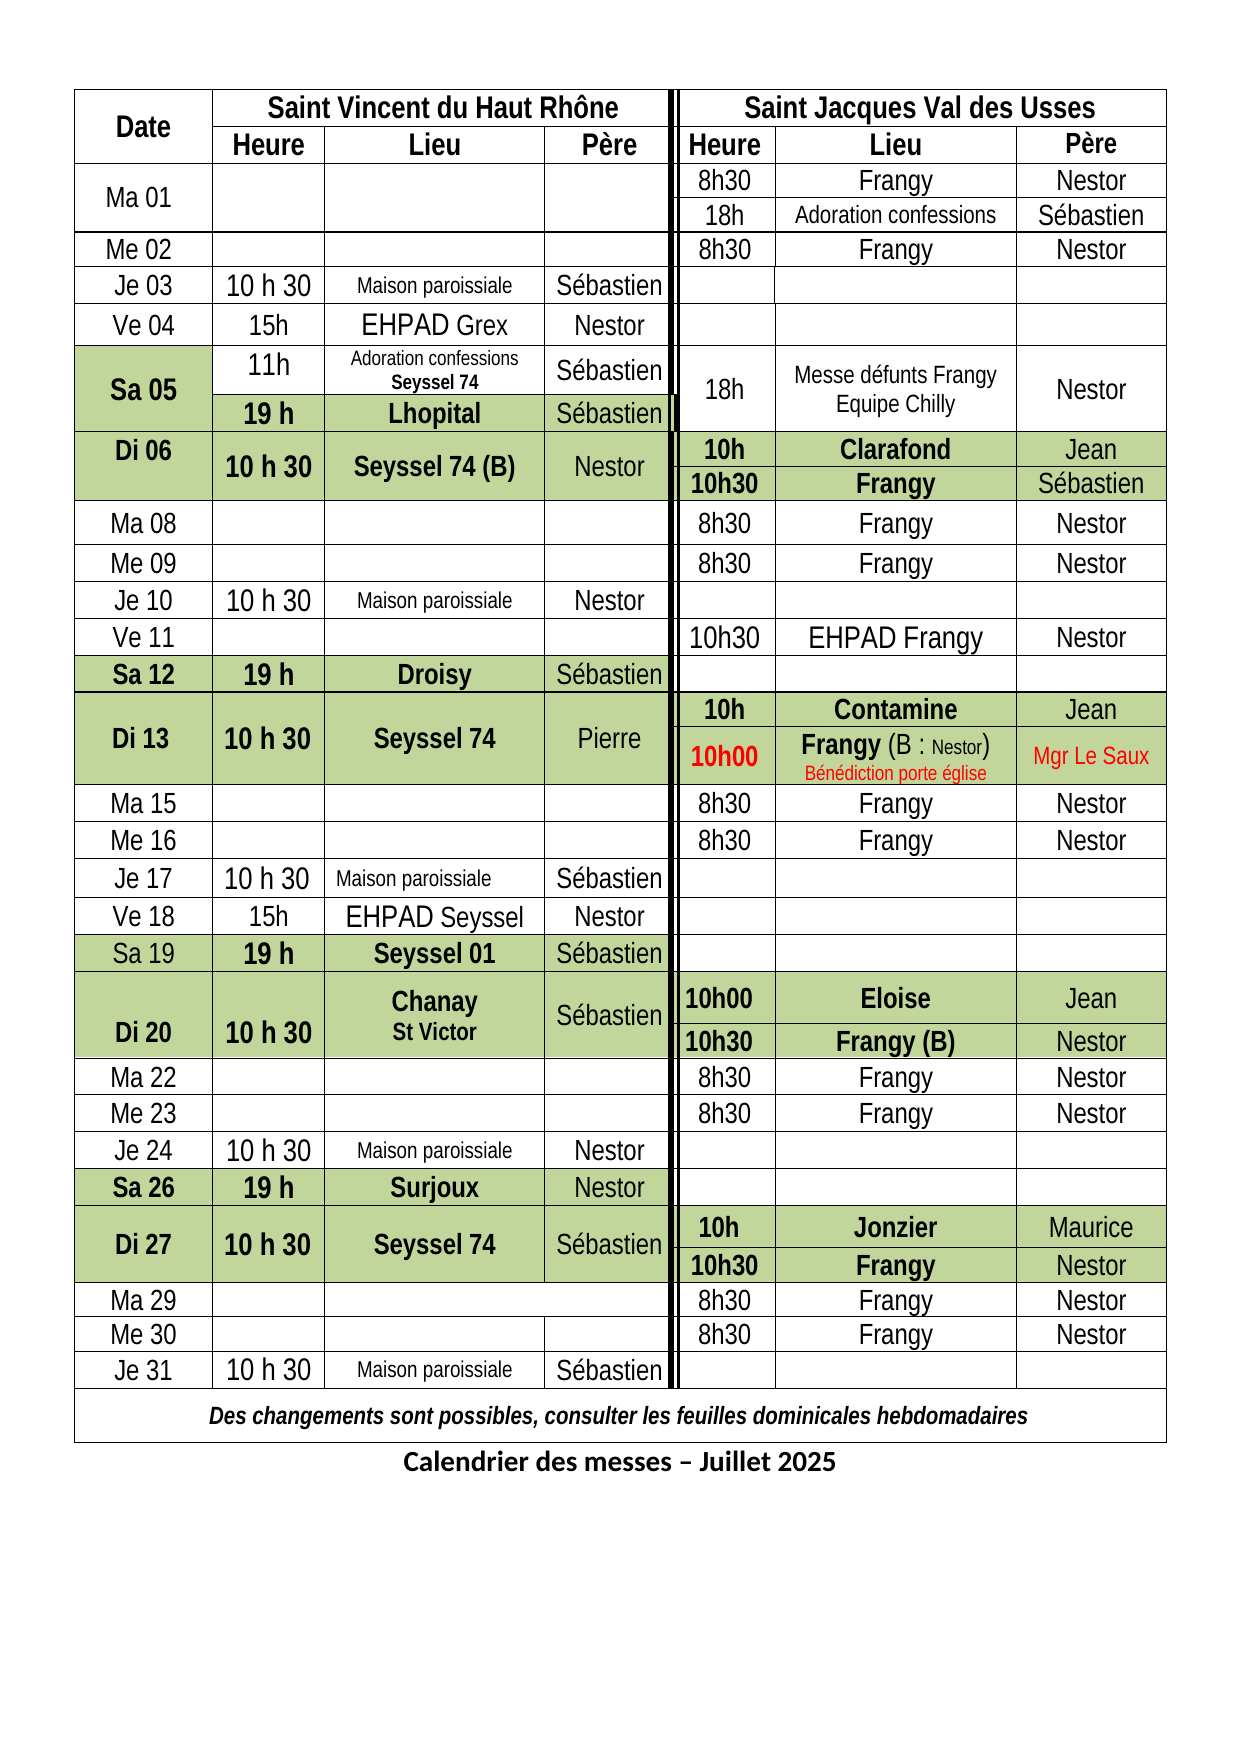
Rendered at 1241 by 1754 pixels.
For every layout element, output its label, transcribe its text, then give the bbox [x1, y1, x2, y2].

table_cell Frangy [776, 467, 1016, 500]
table_cell Jean [1017, 972, 1166, 1023]
table_header Saint Vincent du Haut Rhône [213, 90, 668, 126]
table_cell 10 h 30 [213, 972, 324, 1057]
table_cell [545, 619, 668, 654]
table_cell [680, 859, 775, 897]
table_cell Nestor [1017, 164, 1166, 197]
table_cell 8h30 [680, 233, 775, 266]
table_cell [325, 1317, 544, 1351]
table_cell Frangy [776, 1248, 1016, 1282]
table_cell [776, 1132, 1016, 1168]
table_cell [325, 233, 544, 266]
table_cell Frangy [776, 233, 1016, 266]
table_cell Jean [1017, 693, 1166, 726]
table_cell Nestor [1017, 233, 1166, 266]
table_cell [545, 1317, 668, 1351]
table_cell Sébastien [545, 972, 668, 1057]
table_cell Nestor [1017, 822, 1166, 858]
table_cell [325, 501, 544, 544]
table_cell [1017, 859, 1166, 897]
table_cell Frangy [776, 785, 1016, 821]
table_cell [1017, 582, 1166, 618]
table_cell 8h30 [680, 1317, 775, 1351]
table_cell 10h30 [680, 1024, 775, 1057]
table_cell Frangy [776, 1059, 1016, 1094]
table_cell [213, 785, 324, 821]
table_cell [776, 859, 1016, 897]
table_cell [213, 822, 324, 858]
table_header Date [75, 90, 212, 162]
table_cell [680, 267, 774, 303]
table_cell 19 h [213, 935, 324, 971]
table_cell 10h30 [680, 467, 775, 500]
table_cell Frangy (B : Nestor) Bénédiction porte église [776, 727, 1016, 784]
table_cell [776, 1169, 1016, 1205]
table_cell 19 h [213, 395, 324, 431]
table_cell 8h30 [680, 785, 775, 821]
table_cell [325, 1059, 544, 1094]
table_cell 10 h 30 [213, 267, 324, 303]
table_cell Frangy [776, 501, 1016, 544]
table_cell [213, 1059, 324, 1094]
table_cell 10 h 30 [213, 1206, 324, 1282]
table_cell [545, 822, 668, 858]
table_cell [680, 1169, 775, 1205]
table_cell Frangy (B) [776, 1024, 1016, 1057]
table_cell 10h00 [680, 727, 775, 784]
table_cell 10 h 30 [213, 1352, 324, 1387]
table_cell Lieu [325, 127, 544, 162]
table_cell Clarafond [776, 432, 1016, 466]
table_cell Lieu [776, 127, 1016, 162]
table_cell Ma 22 [75, 1059, 212, 1094]
table_cell 8h30 [680, 822, 775, 858]
table_cell [1017, 304, 1166, 345]
table_cell [545, 233, 668, 266]
table_cell [776, 656, 1016, 691]
table_cell [213, 619, 324, 654]
table_cell Me 23 [75, 1095, 212, 1131]
table_cell [776, 898, 1016, 934]
table_cell Père [545, 127, 668, 162]
table_cell Sébastien [545, 1206, 668, 1282]
table_cell Heure [213, 127, 324, 162]
table_cell 18h [680, 198, 775, 231]
table_cell [776, 304, 1016, 345]
table_cell Di 13 [75, 693, 212, 784]
table_cell [680, 304, 775, 345]
table_cell [1017, 656, 1166, 691]
table_cell 15h [213, 304, 324, 345]
table_cell [545, 164, 668, 231]
table_cell EHPAD Seyssel [325, 898, 544, 934]
table_cell 8h30 [680, 545, 775, 581]
table_cell 8h30 [680, 1283, 775, 1316]
table_cell Eloise [776, 972, 1016, 1023]
table_cell Seyssel 74 [325, 693, 544, 784]
table_cell [776, 582, 1016, 618]
table_cell 10h30 [680, 619, 775, 654]
table_cell EHPAD Grex [325, 304, 544, 345]
table_cell [325, 785, 544, 821]
table_cell Frangy [776, 545, 1016, 581]
table_cell 8h30 [680, 501, 775, 544]
table_cell 10h [680, 432, 775, 466]
table_cell Ve 04 [75, 304, 212, 345]
table_cell 8h30 [680, 164, 775, 197]
table_cell 10h00 [680, 972, 775, 1023]
table_cell [680, 935, 775, 971]
table_cell Je 17 [75, 859, 212, 897]
table_cell [1017, 1132, 1166, 1168]
table_cell Surjoux [325, 1169, 544, 1205]
table_cell [213, 1317, 324, 1351]
table_cell Nestor [545, 1169, 668, 1205]
table_cell Me 09 [75, 545, 212, 581]
table_cell [213, 1283, 324, 1316]
table_cell Frangy [776, 1095, 1016, 1131]
table_cell EHPAD Frangy [776, 619, 1016, 654]
table_cell Des changements sont possibles, consulter les feuilles dominicales hebdomadaires [75, 1389, 1166, 1442]
table_cell 8h30 [680, 1059, 775, 1094]
table_cell [213, 545, 324, 581]
table_cell 8h30 [680, 1095, 775, 1131]
table_cell Nestor [1017, 619, 1166, 654]
table_cell Père [1017, 127, 1166, 162]
table_cell Sébastien [545, 859, 668, 897]
table_cell Maurice [1017, 1206, 1166, 1247]
table_cell [1017, 935, 1166, 971]
table_cell [325, 545, 544, 581]
table_cell Je 10 [75, 582, 212, 618]
table_cell Sébastien [545, 395, 668, 431]
table_cell Frangy [776, 1317, 1016, 1351]
table_cell Adoration confessions [776, 198, 1016, 231]
table_cell [213, 233, 324, 266]
table_cell [545, 545, 668, 581]
table_cell Nestor [1017, 1248, 1166, 1282]
table_cell Lhopital [325, 395, 544, 431]
table_cell [545, 1059, 668, 1094]
table_cell Nestor [1017, 1317, 1166, 1351]
table_cell Chanay St Victor [325, 972, 544, 1057]
table_cell Ma 08 [75, 501, 212, 544]
table_cell Di 06 [75, 432, 212, 500]
table_cell Maison paroissiale [325, 267, 544, 303]
table_cell [545, 501, 668, 544]
table_cell [213, 1095, 324, 1131]
table_cell [325, 619, 544, 654]
table_cell Seyssel 01 [325, 935, 544, 971]
table_cell 10h [680, 693, 775, 726]
table_cell [325, 164, 544, 231]
table_cell Droisy [325, 656, 544, 691]
table_cell Nestor [1017, 1059, 1166, 1094]
table_cell Maison paroissiale [325, 859, 544, 897]
table_cell Sébastien [545, 1352, 668, 1387]
table_cell 11h [213, 346, 324, 394]
table_cell Seyssel 74 (B) [325, 432, 544, 500]
table_cell [1017, 1169, 1166, 1205]
table_cell Je 31 [75, 1352, 212, 1387]
table_cell Nestor [545, 432, 668, 500]
table_cell Nestor [545, 898, 668, 934]
table_cell 19 h [213, 1169, 324, 1205]
table_cell Contamine [776, 693, 1016, 726]
text Calendrier des messes – Juillet 2025 [100, 1443, 1140, 1479]
table_cell Me 02 [75, 233, 212, 266]
table_cell 10 h 30 [213, 432, 324, 500]
table_cell Seyssel 74 [325, 1206, 544, 1282]
table_cell [325, 1283, 668, 1316]
table_cell Ma 01 [75, 164, 212, 231]
table_cell Sébastien [1017, 467, 1166, 500]
table_cell Frangy [776, 164, 1016, 197]
table_cell [545, 1095, 668, 1131]
table_cell Je 03 [75, 267, 212, 303]
table_cell Jonzier [776, 1206, 1016, 1247]
table_cell Me 30 [75, 1317, 212, 1351]
table_cell Heure [680, 127, 775, 162]
table_cell [325, 1095, 544, 1131]
table_cell [1017, 1352, 1166, 1387]
table_cell [680, 656, 775, 691]
table_cell Adoration confessions Seyssel 74 [325, 346, 544, 394]
table_cell Nestor [1017, 501, 1166, 544]
table_cell [680, 582, 775, 618]
table_cell Nestor [1017, 1024, 1166, 1057]
table_cell Nestor [1017, 1095, 1166, 1131]
table_header Saint Jacques Val des Usses [680, 90, 1166, 126]
table_cell Maison paroissiale [325, 1132, 544, 1168]
table_cell Nestor [1017, 346, 1166, 431]
table_cell Nestor [545, 582, 668, 618]
table_cell Frangy [776, 1283, 1016, 1316]
table_cell Je 24 [75, 1132, 212, 1168]
table_cell 10 h 30 [213, 1132, 324, 1168]
table_cell Mgr Le Saux [1017, 727, 1166, 784]
table_cell Ve 11 [75, 619, 212, 654]
table_cell Ma 15 [75, 785, 212, 821]
table_cell Nestor [545, 304, 668, 345]
table_cell 10 h 30 [213, 859, 324, 897]
table_cell Jean [1017, 432, 1166, 466]
table_cell Sa 26 [75, 1169, 212, 1205]
table_cell 10h [680, 1206, 775, 1247]
table_cell [213, 501, 324, 544]
table_cell Frangy [776, 822, 1016, 858]
table_cell Messe défunts Frangy Equipe Chilly [776, 346, 1016, 431]
table_cell [776, 935, 1016, 971]
table_cell 10 h 30 [213, 582, 324, 618]
table_cell Sébastien [545, 656, 668, 691]
table_cell 15h [213, 898, 324, 934]
table_cell Pierre [545, 693, 668, 784]
table_cell [545, 785, 668, 821]
table_cell Nestor [1017, 785, 1166, 821]
table_cell Ve 18 [75, 898, 212, 934]
table_cell [325, 822, 544, 858]
table_cell [680, 1132, 775, 1168]
table_cell 10 h 30 [213, 693, 324, 784]
table_cell Ma 29 [75, 1283, 212, 1316]
table_cell [776, 1352, 1016, 1387]
table_cell Sébastien [545, 346, 668, 394]
table_cell Di 20 [75, 972, 212, 1057]
table_cell [1017, 267, 1166, 303]
table_cell Nestor [1017, 545, 1166, 581]
table_cell Me 16 [75, 822, 212, 858]
table_cell Sébastien [545, 935, 668, 971]
table_cell Maison paroissiale [325, 582, 544, 618]
table_cell [680, 898, 775, 934]
table_cell Sa 05 [75, 346, 212, 431]
table_cell Nestor [1017, 1283, 1166, 1316]
table_cell [213, 164, 324, 231]
table_cell Nestor [545, 1132, 668, 1168]
table_cell Sébastien [1017, 198, 1166, 231]
table_cell [680, 1352, 775, 1387]
table_cell [1017, 898, 1166, 934]
table_cell 19 h [213, 656, 324, 691]
table_cell Maison paroissiale [325, 1352, 544, 1387]
table_cell Sa 19 [75, 935, 212, 971]
table_cell 18h [680, 346, 775, 431]
table_cell Sébastien [545, 267, 668, 303]
table_cell Sa 12 [75, 656, 212, 691]
table_cell [775, 267, 1016, 303]
table_cell 10h30 [680, 1248, 775, 1282]
table_cell Di 27 [75, 1206, 212, 1282]
